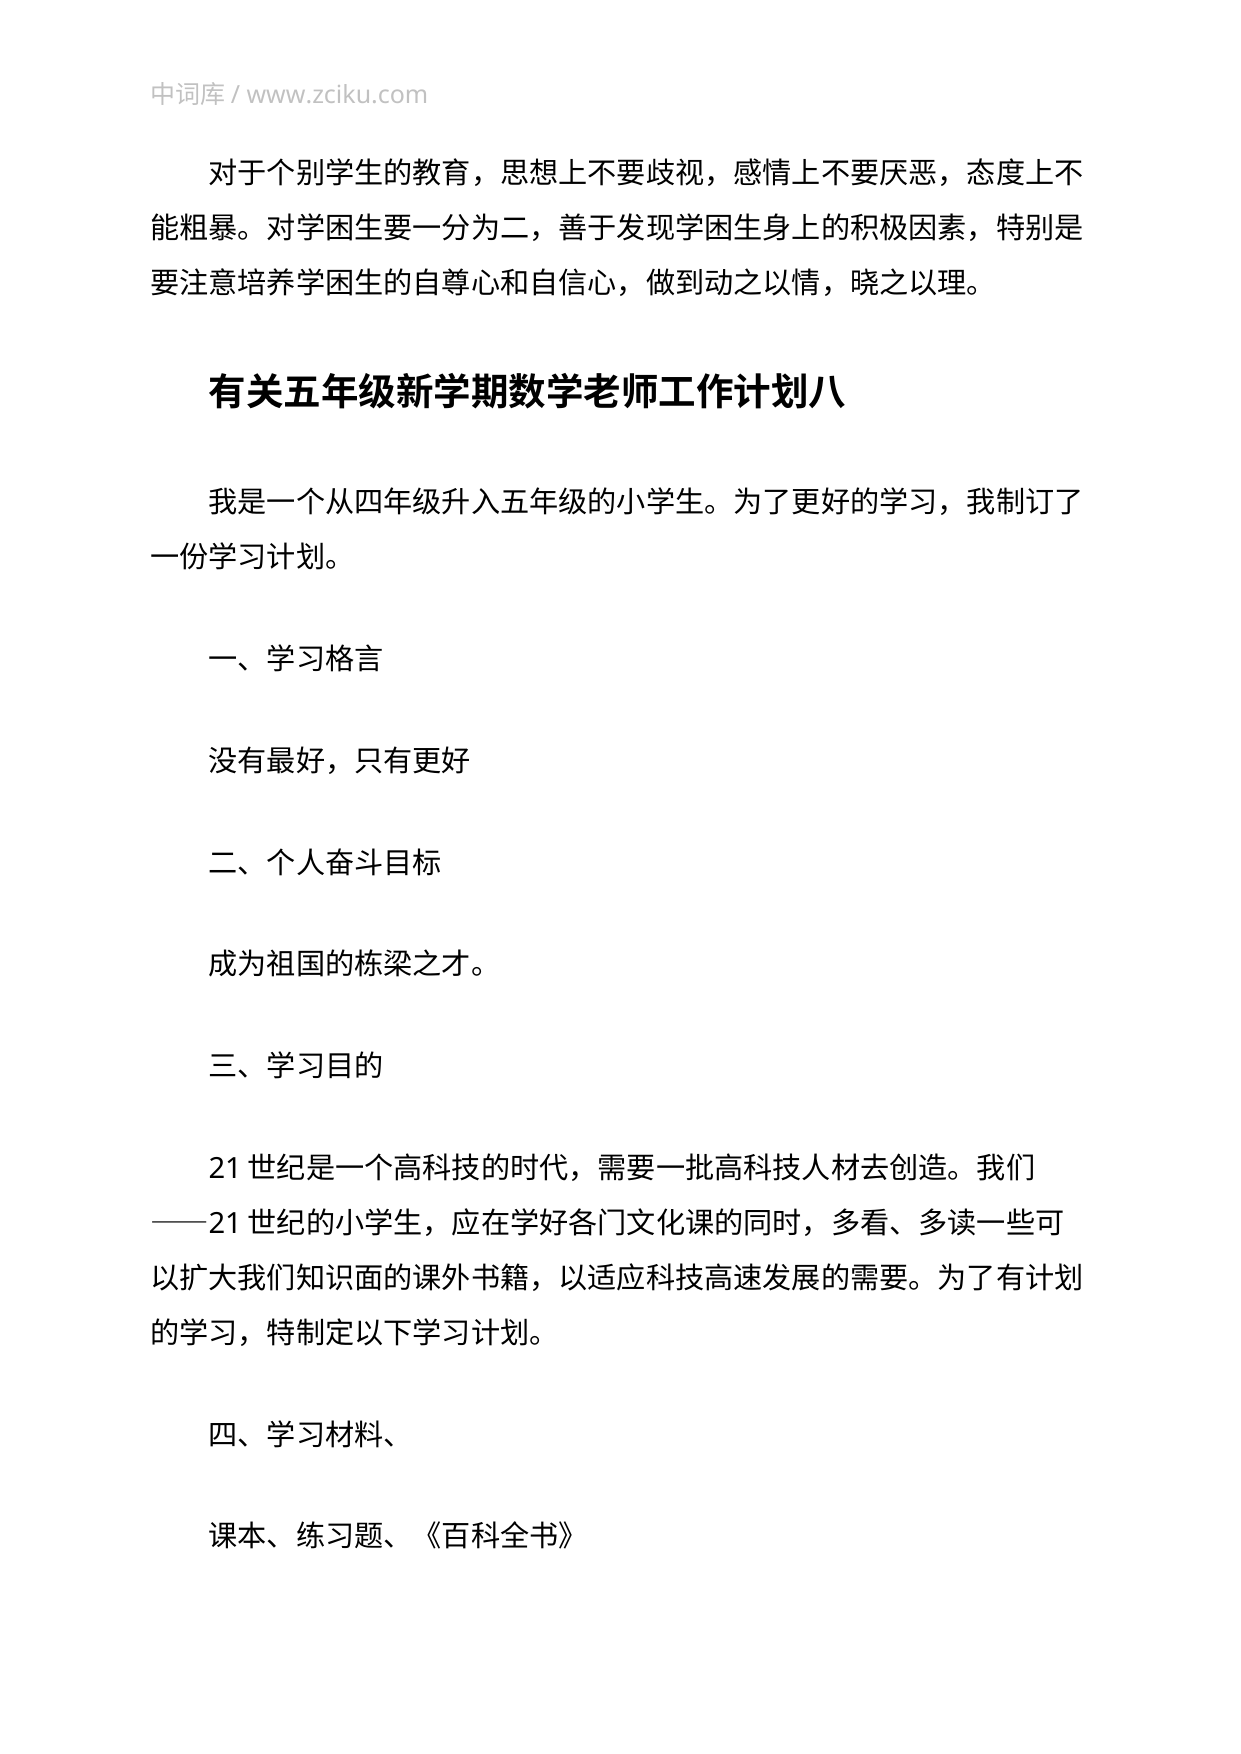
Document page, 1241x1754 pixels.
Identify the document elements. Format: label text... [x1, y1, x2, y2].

text 有关五年级新学期数学老师工作计划八 [150, 362, 1090, 416]
text 我是一个从四年级升入五年级的小学生。为了更好的学习，我制订了一份学习计划。 [150, 479, 1090, 576]
text 没有最好，只有更好 [150, 737, 1090, 780]
text 四、学习材料、 [150, 1411, 1090, 1453]
text 课本、练习题、《百科全书》 [150, 1513, 1090, 1555]
text 三、学习目的 [150, 1043, 1090, 1085]
text 二、个人奋斗目标 [150, 839, 1090, 881]
text 21世纪是一个高科技的时代，需要一批高科技人材去创造。我们——21世纪的小学生，应在学好各门文化课的同时，多看、多读一些可以扩大我们知识面的课外书籍，以适应科技高速发展的需要。为了有计划的学习，特制定以下学习计划。 [150, 1144, 1090, 1352]
text 对于个别学生的教育，思想上不要歧视，感情上不要厌恶，态度上不能粗暴。对学困生要一分为二，善于发现学困生身上的积极因素，特别是要注意培养学困生的自尊心和自信心，做到动之以情，晓之以理。 [150, 150, 1090, 302]
text 成为祖国的栋梁之才。 [150, 941, 1090, 983]
text 一、学习格言 [150, 636, 1090, 678]
